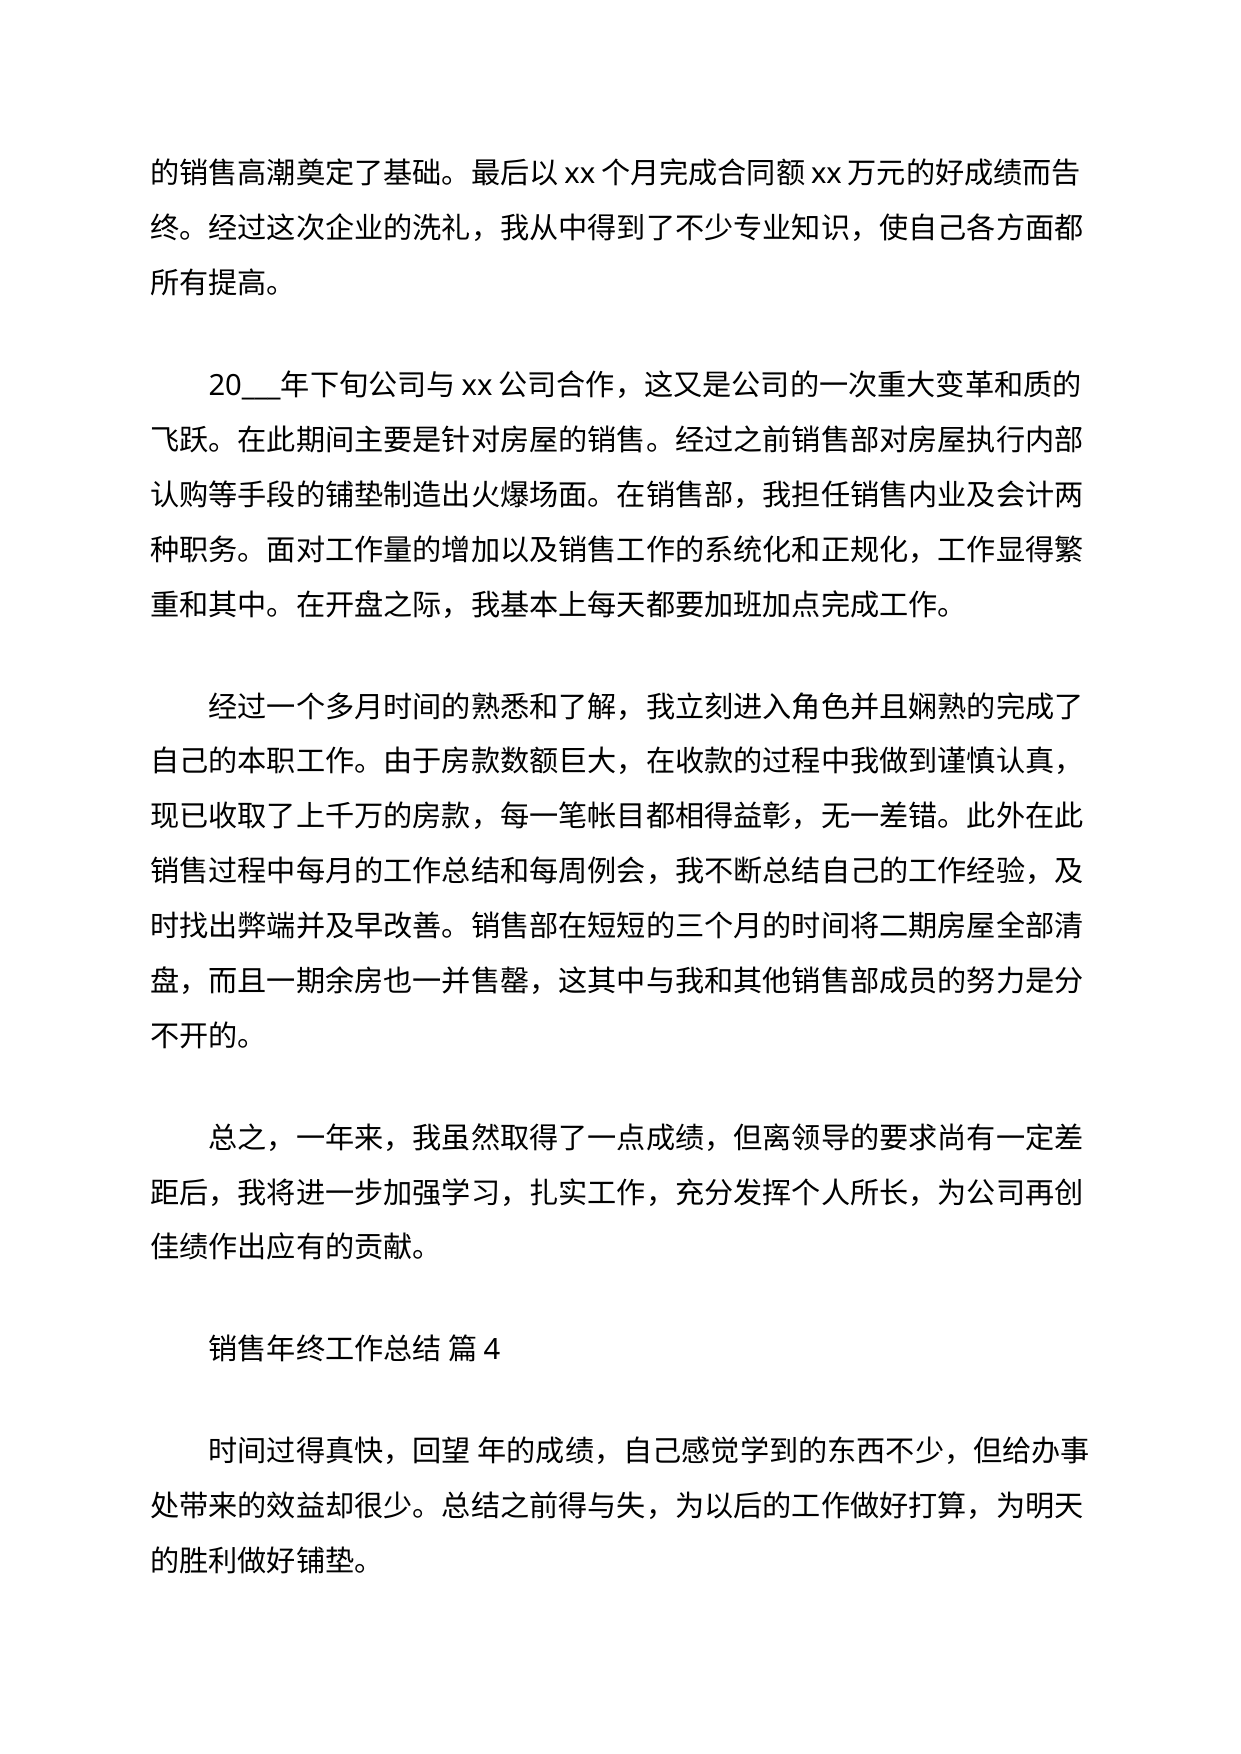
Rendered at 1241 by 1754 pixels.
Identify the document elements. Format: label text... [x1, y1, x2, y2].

text 经过一个多月时间的熟悉和了解，我立刻进入角色并且娴熟的完成了自己的本职工作。由于房款数额巨大，在收款的过程中我做到谨慎认真，现已收取了上千万的房款，每一笔帐目都相得益彰，无一差错。此外在此销售过程中每月的工作总结和每周例会，我不断总结自己的工作经验，及时找出弊端并及早改善。销售部在短短的三个月的时间将二期房屋全部清盘，而且一期余房也一并售罄，这其中与我和其他销售部成员的努力是分不开的。 [150, 683, 1090, 1055]
text 时间过得真快，回望 年的成绩，自己感觉学到的东西不少，但给办事处带来的效益却很少。总结之前得与失，为以后的工作做好打算，为明天的胜利做好铺垫。 [150, 1428, 1090, 1580]
text 销售年终工作总结 篇4 [150, 1326, 1090, 1368]
text 20___年下旬公司与xx公司合作，这又是公司的一次重大变革和质的飞跃。在此期间主要是针对房屋的销售。经过之前销售部对房屋执行内部认购等手段的铺垫制造出火爆场面。在销售部，我担任销售内业及会计两种职务。面对工作量的增加以及销售工作的系统化和正规化，工作显得繁重和其中。在开盘之际，我基本上每天都要加班加点完成工作。 [150, 362, 1090, 624]
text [150, 150, 1090, 302]
text 总之，一年来，我虽然取得了一点成绩，但离领导的要求尚有一定差距后，我将进一步加强学习，扎实工作，充分发挥个人所长，为公司再创佳绩作出应有的贡献。 [150, 1114, 1090, 1266]
